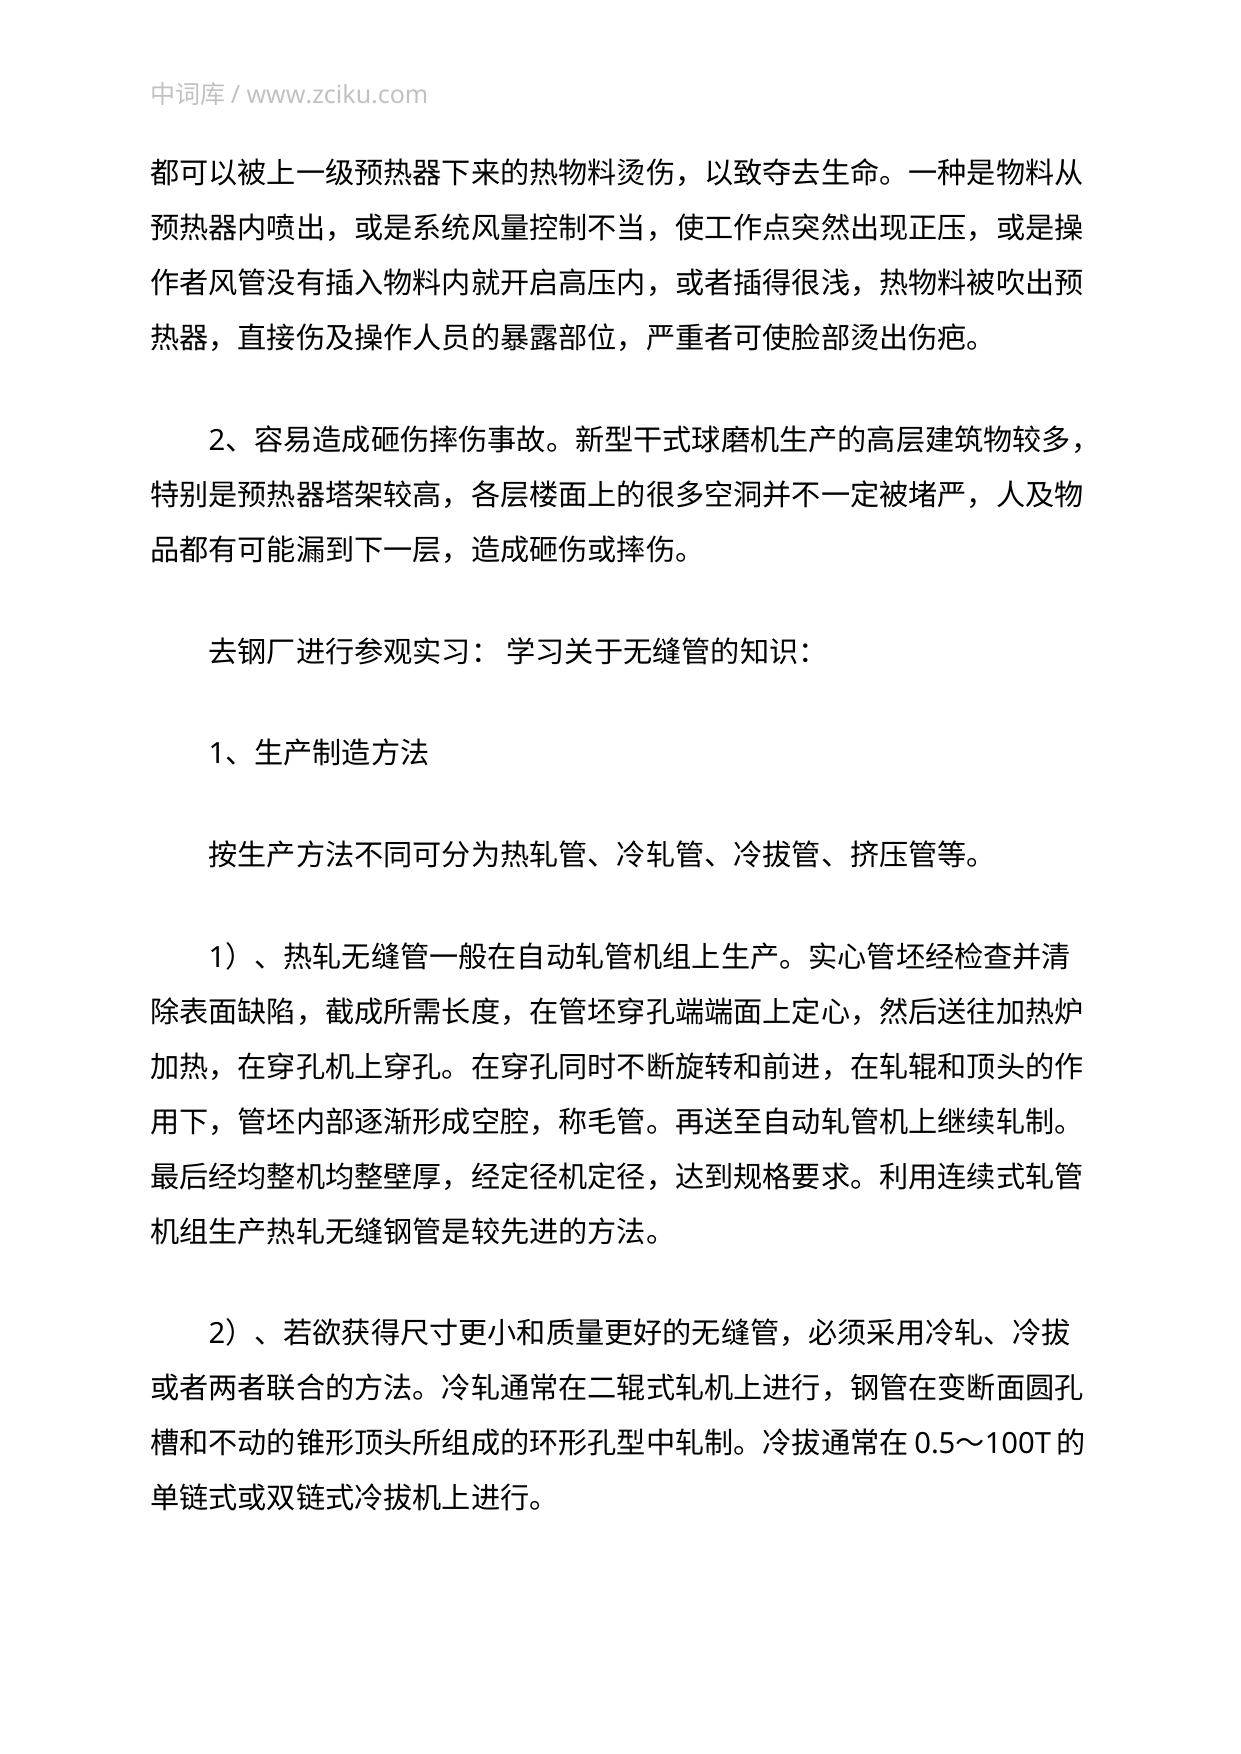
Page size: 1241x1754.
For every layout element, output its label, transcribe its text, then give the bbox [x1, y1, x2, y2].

text 按生产方法不同可分为热轧管、冷轧管、冷拔管、挤压管等。 [150, 832, 1090, 874]
text 1）、热轧无缝管一般在自动轧管机组上生产。实心管坯经检查并清除表面缺陷，截成所需长度，在管坯穿孔端端面上定心，然后送往加热炉加热，在穿孔机上穿孔。在穿孔同时不断旋转和前进，在轧辊和顶头的作用下，管坯内部逐渐形成空腔，称毛管。再送至自动轧管机上继续轧制。最后经均整机均整壁厚，经定径机定径，达到规格要求。利用连续式轧管机组生产热轧无缝钢管是较先进的方法。 [150, 934, 1090, 1251]
text 去钢厂进行参观实习： 学习关于无缝管的知识： [150, 628, 1090, 670]
text 2）、若欲获得尺寸更小和质量更好的无缝管，必须采用冷轧、冷拔或者两者联合的方法。冷轧通常在二辊式轧机上进行，钢管在变断面圆孔槽和不动的锥形顶头所组成的环形孔型中轧制。冷拔通常在0.5～100T的单链式或双链式冷拔机上进行。 [150, 1310, 1090, 1517]
text 2、容易造成砸伤摔伤事故。新型干式球磨机生产的高层建筑物较多，特别是预热器塔架较高，各层楼面上的很多空洞并不一定被堵严，人及物品都有可能漏到下一层，造成砸伤或摔伤。 [150, 416, 1090, 569]
text 1、生产制造方法 [150, 730, 1090, 772]
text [150, 150, 1090, 357]
